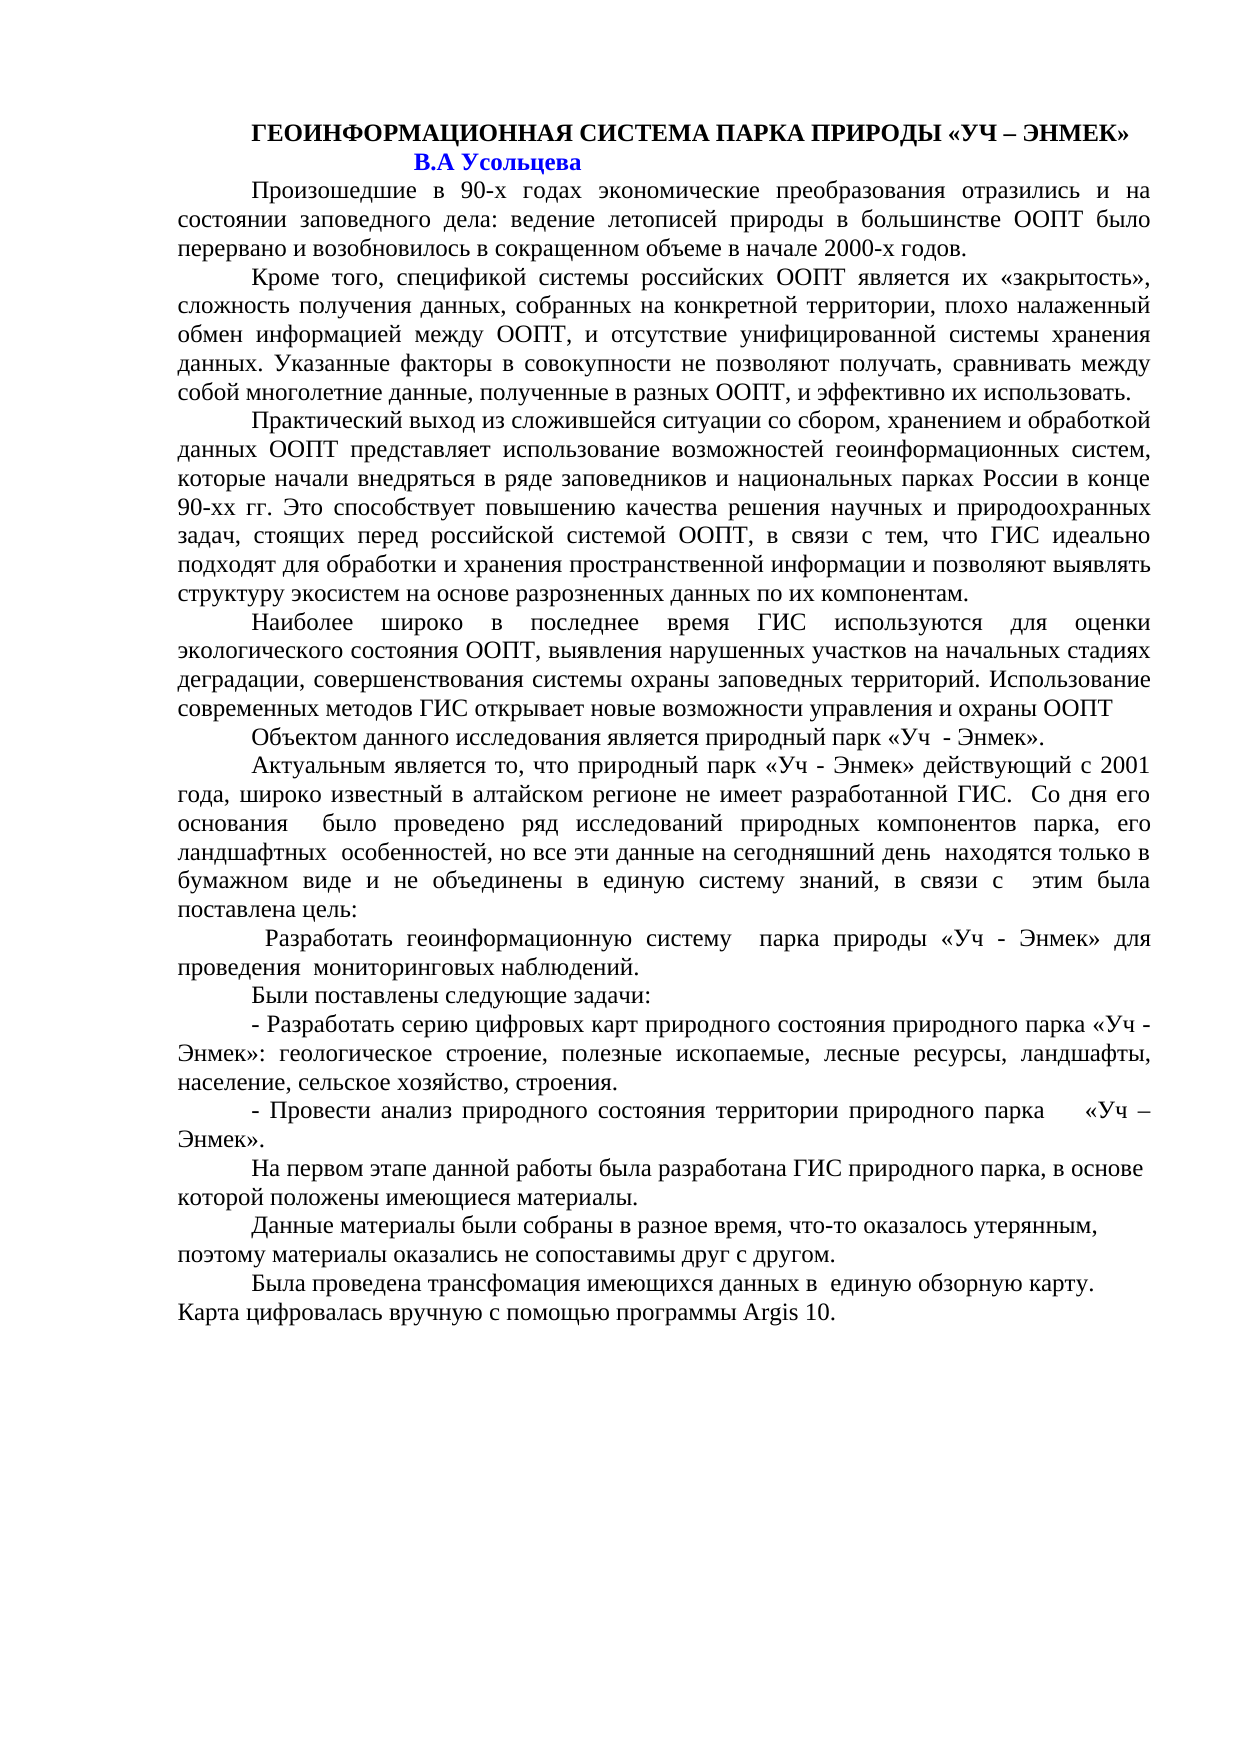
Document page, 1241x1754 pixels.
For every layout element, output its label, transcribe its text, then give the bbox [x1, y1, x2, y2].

text На первом этапе данной работы была разработана ГИС природного парка, в основе которой положены имеющиеся материалы. [177, 1153, 1152, 1211]
text - Провести анализ природного состояния территории природного парка «Уч – Энмек». [177, 1096, 1152, 1153]
text Кроме того, спецификой системы российских ООПТ является их «закрытость», сложность получения данных, собранных на конкретной территории, плохо налаженный обмен информацией между ООПТ, и отсутствие унифицированной системы хранения данных. Указанные факторы в совокупности не позволяют получать, сравнивать между собой многолетние данные, полученные в разных ООПТ, и эффективно их использовать. [177, 262, 1152, 406]
text В.А Усольцева [177, 147, 1152, 176]
text Объектом данного исследования является природный парк «Уч - Энмек». [177, 722, 1152, 751]
text ГЕОИНФОРМАЦИОННАЯ СИСТЕМА ПАРКА ПРИРОДЫ «УЧ – ЭНМЕК» [177, 118, 1152, 147]
text Актуальным является то, что природный парк «Уч - Энмек» действующий с 2001 года, широко известный в алтайском регионе не имеет разработанной ГИС. Со дня его основания было проведено ряд исследований природных компонентов парка, его ландшафтных особенностей, но все эти данные на сегодняшний день находятся только в бумажном виде и не объединены в единую систему знаний, в связи с этим была поставлена цель: [177, 751, 1152, 923]
text Произошедшие в 90-х годах экономические преобразования отразились и на состоянии заповедного дела: ведение летописей природы в большинстве ООПТ было перервано и возобновилось в сокращенном объеме в начале 2000-х годов. [177, 176, 1152, 262]
text Наиболее широко в последнее время ГИС используются для оценки экологического состояния ООПТ, выявления нарушенных участков на начальных стадиях деградации, совершенствования системы охраны заповедных территорий. Использование современных методов ГИС открывает новые возможности управления и охраны ООПТ [177, 607, 1152, 722]
text Была проведена трансфомация имеющихся данных в единую обзорную карту. Карта цифровалась вручную с помощью программы Argis 10. [177, 1268, 1152, 1326]
text - Разработать серию цифровых карт природного состояния природного парка «Уч - Энмек»: геологическое строение, полезные ископаемые, лесные ресурсы, ландшафты, население, сельское хозяйство, строения. [177, 1009, 1152, 1096]
text Практический выход из сложившейся ситуации со сбором, хранением и обработкой данных ООПТ представляет использование возможностей геоинформационных систем, которые начали внедряться в ряде заповедников и национальных парках России в конце 90-хх гг. Это способствует повышению качества решения научных и природоохранных задач, стоящих перед российской системой ООПТ, в связи с тем, что ГИС идеально подходят для обработки и хранения пространственной информации и позволяют выявлять структуру экосистем на основе разрозненных данных по их компонентам. [177, 406, 1152, 607]
text Данные материалы были собраны в разное время, что-то оказалось утерянным, поэтому материалы оказались не сопоставимы друг с другом. [177, 1211, 1152, 1268]
text Разработать геоинформационную систему парка природы «Уч - Энмек» для проведения мониторинговых наблюдений. [177, 923, 1152, 981]
text Были поставлены следующие задачи: [177, 981, 1152, 1009]
